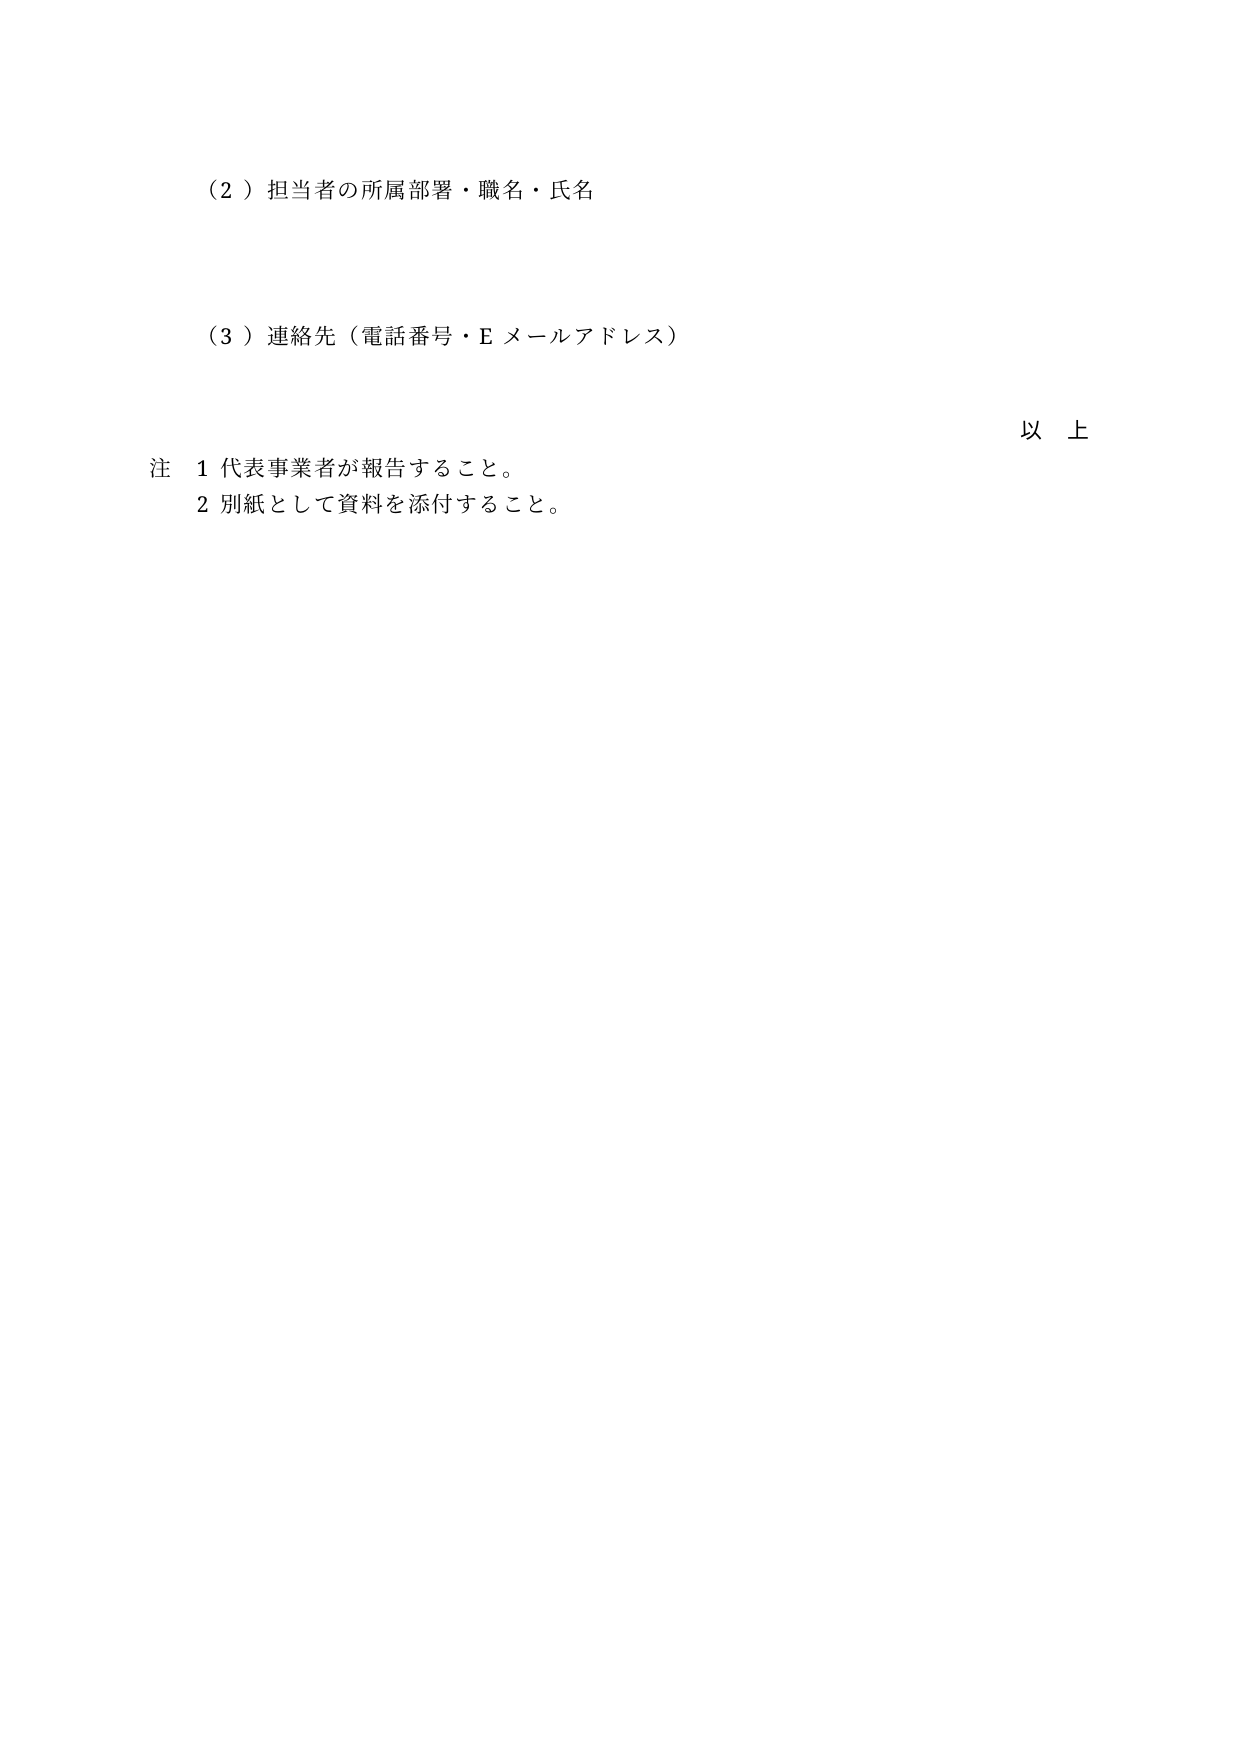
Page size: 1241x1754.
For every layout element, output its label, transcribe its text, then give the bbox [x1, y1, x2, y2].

text 以 上 [149, 412, 1091, 449]
text （3）連絡先（電話番号・Eメールアドレス） [173, 303, 1091, 376]
text 2 別紙として資料を添付すること｡ [149, 485, 1091, 522]
text 注 1 代表事業者が報告すること｡ [149, 449, 1091, 485]
text （2）担当者の所属部署・職名・氏名 [173, 157, 1091, 230]
